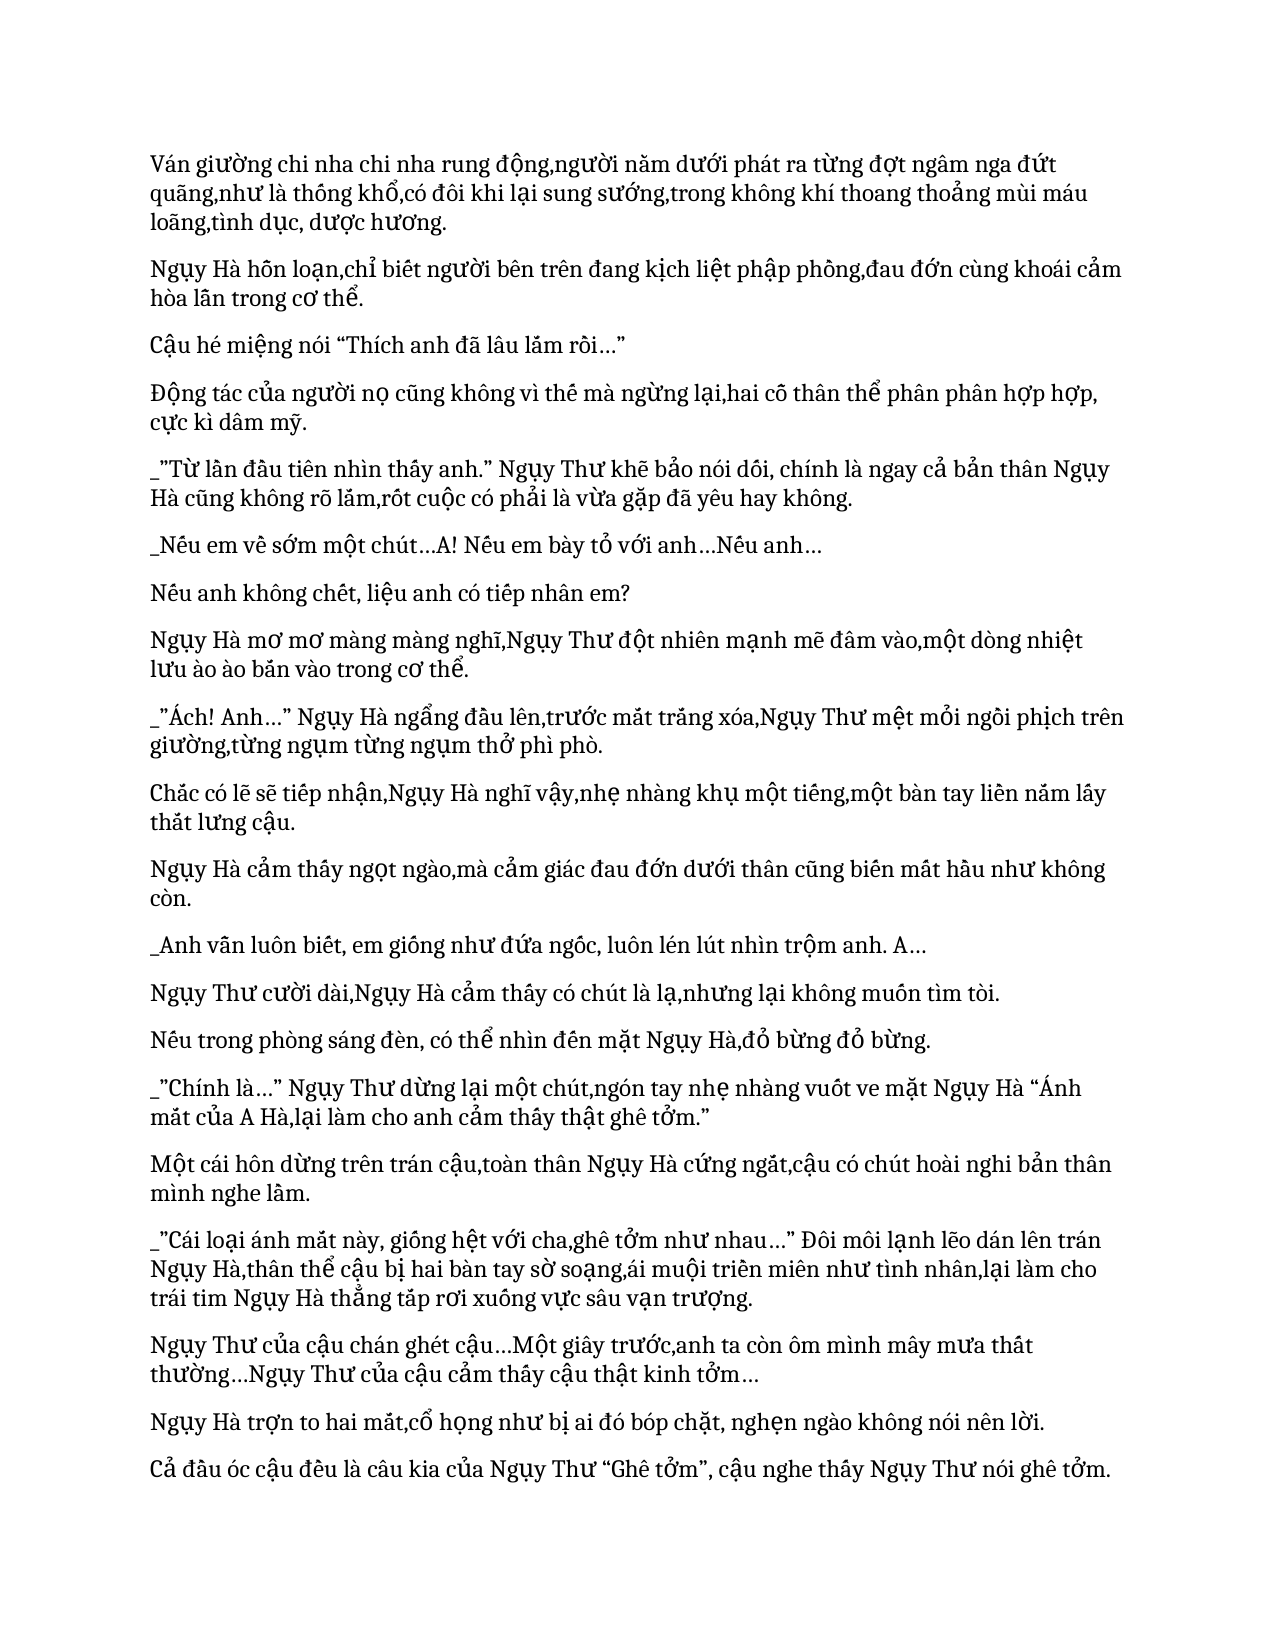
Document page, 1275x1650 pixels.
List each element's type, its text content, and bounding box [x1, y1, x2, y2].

text Cậu hé miệng nói “Thích anh đã lâu lắm rồi…” [150, 331, 1125, 360]
text Một cái hôn dừng trên trán cậu,toàn thân Ngụy Hà cứng ngắt,cậu có chút hoài nghi bản thân mình nghe lầm. [150, 1150, 1125, 1207]
text Ngụy Hà mơ mơ màng màng nghĩ,Ngụy Thư đột nhiên mạnh mẽ đâm vào,một dòng nhiệt lưu ào ào bắn vào trong cơ thể. [150, 626, 1125, 684]
text Ngụy Hà cảm thấy ngọt ngào,mà cảm giác đau đớn dưới thân cũng biến mất hầu như không còn. [150, 855, 1125, 912]
text Ngụy Thư cười dài,Ngụy Hà cảm thấy có chút là lạ,nhưng lại không muốn tìm tòi. [150, 979, 1125, 1007]
text Chắc có lẽ sẽ tiếp nhận,Ngụy Hà nghĩ vậy,nhẹ nhàng khụ một tiếng,một bàn tay liền nắm lấy thắt lưng cậu. [150, 779, 1125, 836]
text _”Từ lần đầu tiên nhìn thấy anh.” Ngụy Thư khẽ bảo nói dối, chính là ngay cả bản thân Ngụy Hà cũng không rõ lắm,rốt cuộc có phải là vừa gặp đã yêu hay không. [150, 455, 1125, 512]
text Ngụy Thư của cậu chán ghét cậu…Một giây trước,anh ta còn ôm mình mây mưa thất thường…Ngụy Thư của cậu cảm thấy cậu thật kinh tởm… [150, 1331, 1125, 1389]
text Ngụy Hà hỗn loạn,chỉ biết người bên trên đang kịch liệt phập phồng,đau đớn cùng khoái cảm hòa lẫn trong cơ thể. [150, 255, 1125, 312]
text _”Cái loại ánh mắt này, giống hệt với cha,ghê tởm như nhau…” Đôi môi lạnh lẽo dán lên trán Ngụy Hà,thân thể cậu bị hai bàn tay sờ soạng,ái muội triền miên như tình nhân,lại làm cho trái tim Ngụy Hà thẳng tắp rơi xuống vực sâu vạn trượng. [150, 1226, 1125, 1312]
text _Nếu em về sớm một chút…A! Nếu em bày tỏ với anh…Nếu anh… [150, 531, 1125, 560]
text Động tác của người nọ cũng không vì thế mà ngừng lại,hai cỗ thân thể phân phân hợp hợp, cực kì dâm mỹ. [150, 379, 1125, 436]
text _”Ách! Anh…” Ngụy Hà ngẩng đầu lên,trước mắt trắng xóa,Ngụy Thư mệt mỏi ngồi phịch trên giường,từng ngụm từng ngụm thở phì phò. [150, 702, 1125, 760]
text Nếu trong phòng sáng đèn, có thể nhìn đến mặt Ngụy Hà,đỏ bừng đỏ bừng. [150, 1026, 1125, 1055]
text Cả đầu óc cậu đều là câu kia của Ngụy Thư “Ghê tởm”, cậu nghe thấy Ngụy Thư nói ghê tởm. [150, 1455, 1125, 1484]
text Ván giường chi nha chi nha rung động,người nằm dưới phát ra từng đợt ngâm nga đứt quãng,như là thống khổ,có đôi khi lại sung sướng,trong không khí thoang thoảng mùi máu loãng,tình dục, dược hương. [150, 150, 1125, 236]
text Nếu anh không chết, liệu anh có tiếp nhân em? [150, 579, 1125, 607]
text _”Chính là…” Ngụy Thư dừng lại một chút,ngón tay nhẹ nhàng vuốt ve mặt Ngụy Hà “Ánh mắt của A Hà,lại làm cho anh cảm thấy thật ghê tởm.” [150, 1074, 1125, 1131]
text Ngụy Hà trợn to hai mắt,cổ họng như bị ai đó bóp chặt, nghẹn ngào không nói nên lời. [150, 1407, 1125, 1436]
text _Anh vẫn luôn biết, em giống như đứa ngốc, luôn lén lút nhìn trộm anh. A… [150, 931, 1125, 960]
